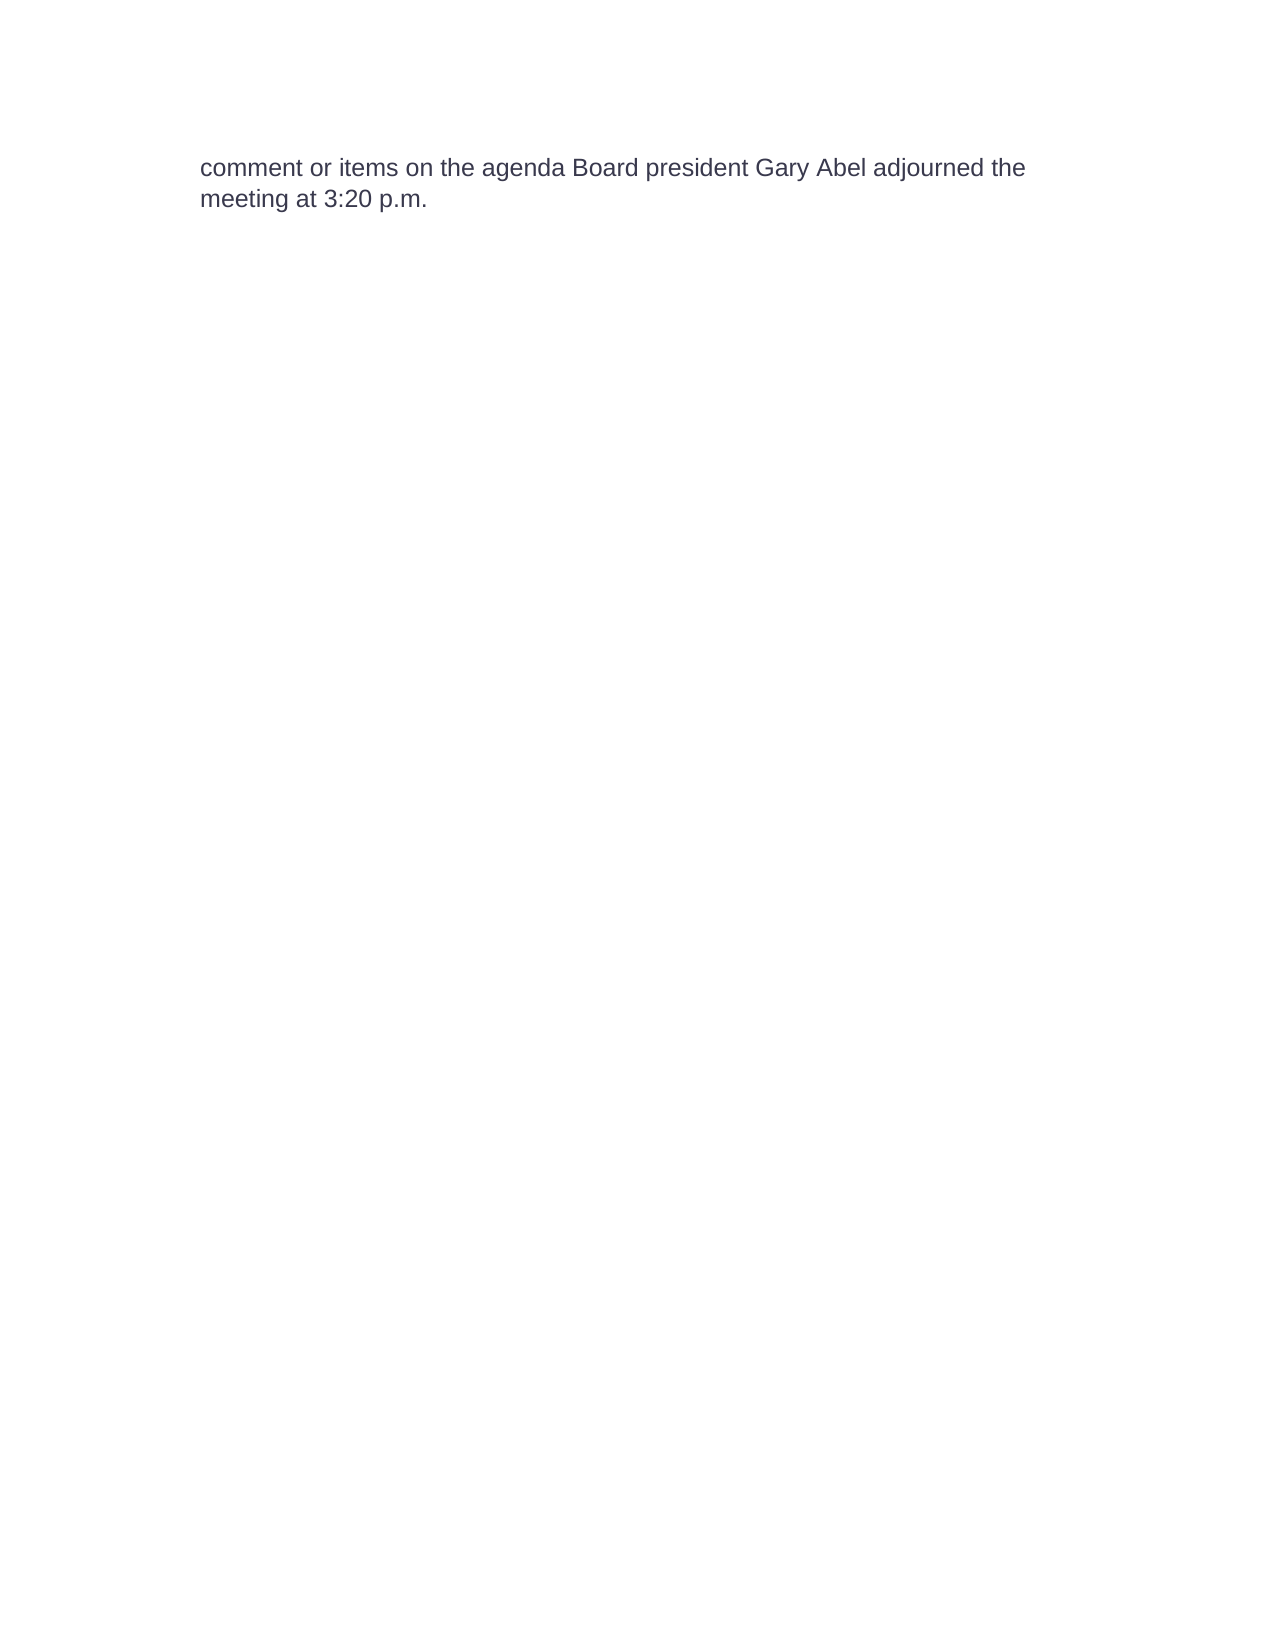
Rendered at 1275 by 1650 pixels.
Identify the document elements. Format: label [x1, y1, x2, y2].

table_header [150, 150, 1125, 320]
